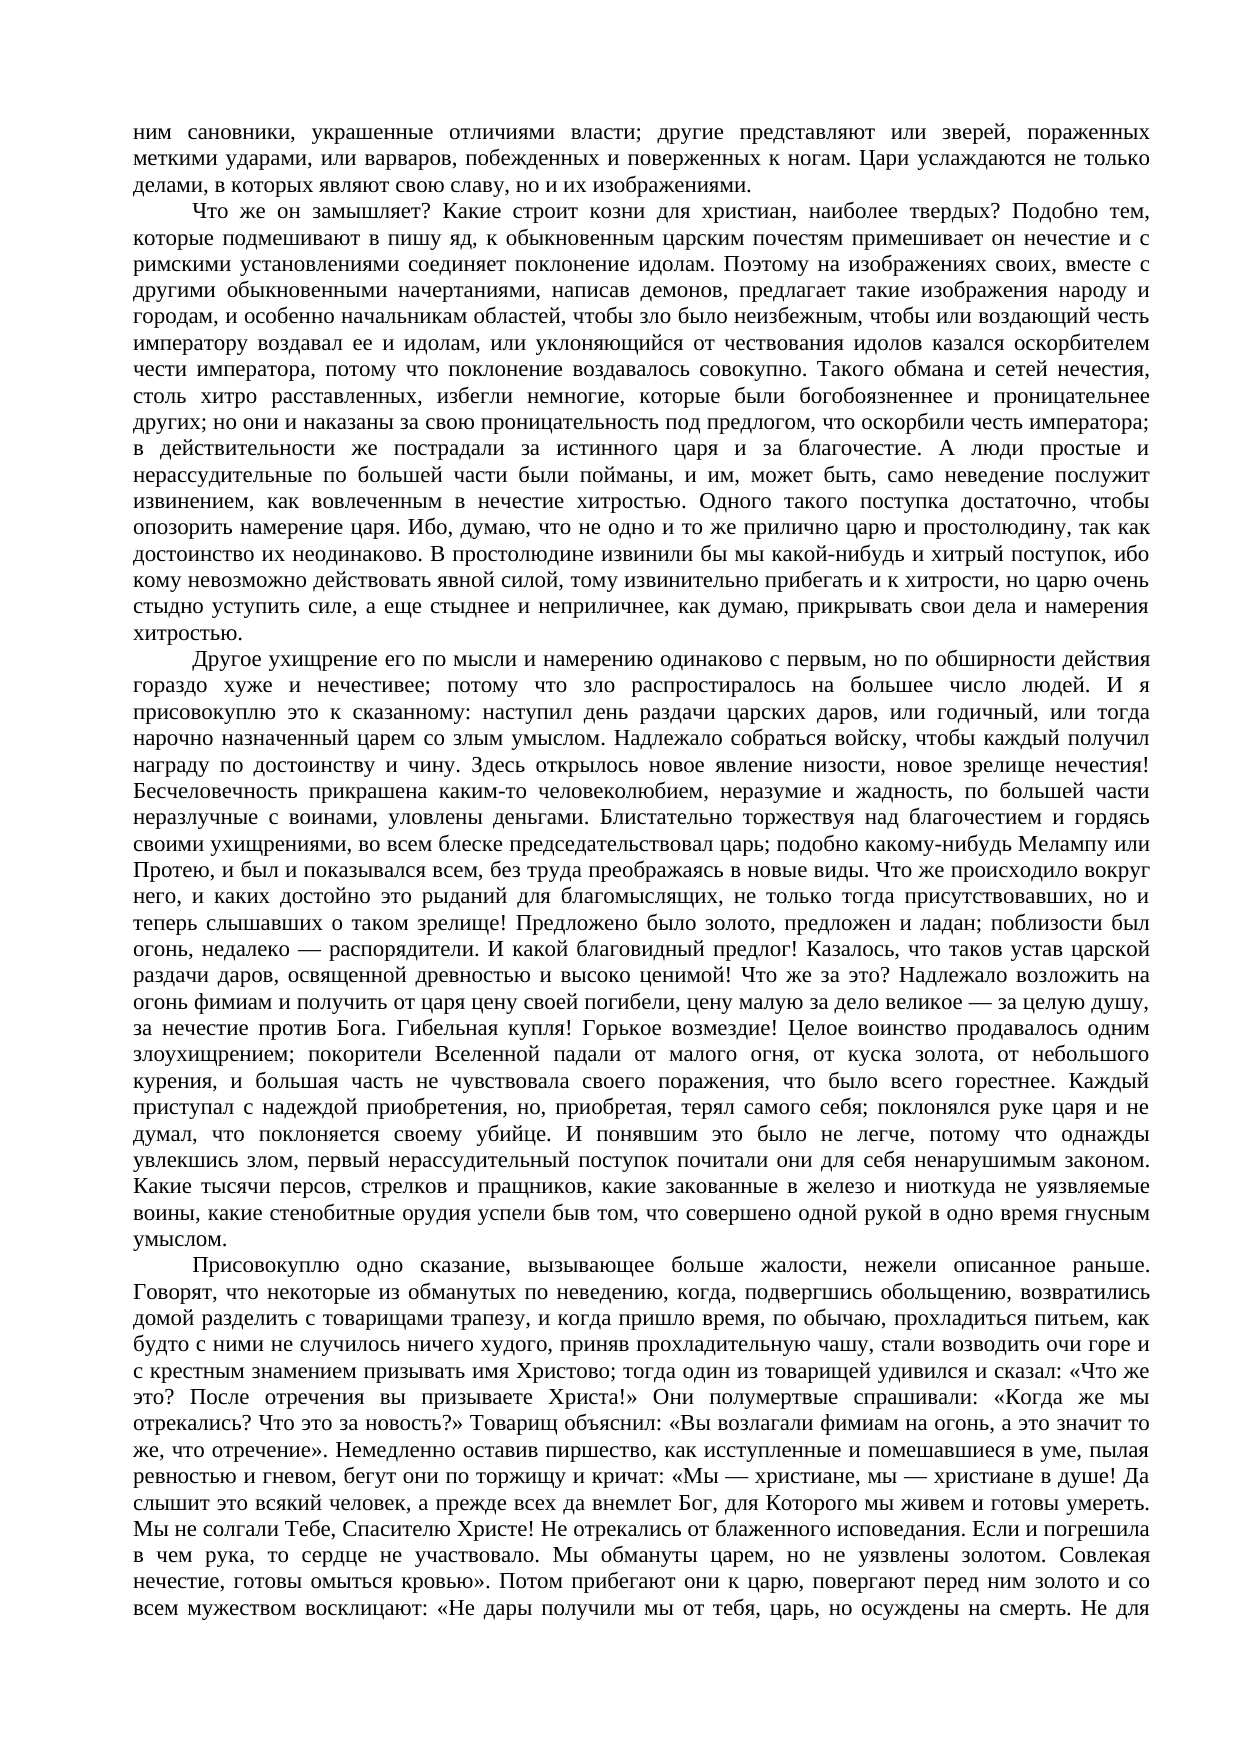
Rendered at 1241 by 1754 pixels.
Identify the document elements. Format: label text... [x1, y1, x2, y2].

text Другое ухищрение его по мысли и намерению одинаково с первым, но по обширности действия гораздо хуже и нечестивее; потому что зло распростиралось на большее число людей. И я присовокуплю это к сказанному: наступил день раздачи царских даров, или годичный, или тогда нарочно назначенный царем со злым умыслом. Надлежало собраться войску, чтобы каждый получил награду по достоинству и чину. Здесь открылось новое явление низости, новое зрелище нечестия! Бесчеловечность прикрашена каким-то человеколюбием, неразумие и жадность, по большей части неразлучные с воинами, уловлены деньгами. Блистательно торжествуя над благочестием и гордясь своими ухищрениями, во всем блеске председательствовал царь; подобно какому-нибудь Мелампу или Протею, и был и показывался всем, без труда преображаясь в новые виды. Что же происходило вокруг него, и каких достойно это рыданий для благомыслящих, не только тогда присутствовавших, но и теперь слышавших о таком зрелище! Предложено было золото, предложен и ладан; поблизости был огонь, недалеко — распорядители. И какой благовидный предлог! Казалось, что таков устав царской раздачи даров, освященной древностью и высоко ценимой! Что же за это? Надлежало возложить на огонь фимиам и получить от царя цену своей погибели, цену малую за дело великое — за целую душу, за нечестие против Бога. Гибельная купля! Горькое возмездие! Целое воинство продавалось одним злоухищрением; покорители Вселенной падали от малого огня, от куска золота, от небольшого курения, и большая часть не чувствовала своего поражения, что было всего горестнее. Каждый приступал с надеждой приобретения, но, приобретая, терял самого себя; поклонялся руке царя и не думал, что поклоняется своему убийце. И понявшим это было не легче, потому что однажды увлекшись злом, первый нерассудительный поступок почитали они для себя ненарушимым законом. Какие тысячи персов, стрелков и пращников, какие закованные в железо и ниоткуда не уязвляемые воины, какие стенобитные орудия успели быв том, что совершено одной рукой в одно время гнусным умыслом. [133, 645, 1152, 1251]
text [133, 1251, 1152, 1620]
text Что же он замышляет? Какие строит козни для христиан, наиболее твердых? Подобно тем, которые подмешивают в пишу яд, к обыкновенным царским почестям примешивает он нечестие и с римскими установлениями соединяет поклонение идолам. Поэтому на изображениях своих, вместе с другими обыкновенными начертаниями, написав демонов, предлагает такие изображения народу и городам, и особенно начальникам областей, чтобы зло было неизбежным, чтобы или воздающий честь императору воздавал ее и идолам, или уклоняющийся от чествования идолов казался оскорбителем чести императора, потому что поклонение воздавалось совокупно. Такого обмана и сетей нечестия, столь хитро расставленных, избегли немногие, которые были богобоязненнее и проницательнее других; но они и наказаны за свою проницательность под предлогом, что оскорбили честь императора; в действительности же пострадали за истинного царя и за благочестие. А люди простые и нерассудительные по большей части были пойманы, и им, может быть, само неведение послужит извинением, как вовлеченным в нечестие хитростью. Одного такого поступка достаточно, чтобы опозорить намерение царя. Ибо, думаю, что не одно и то же прилично царю и простолюдину, так как достоинство их неодинаково. В простолюдине извинили бы мы какой-нибудь и хитрый поступок, ибо кому невозможно действовать явной силой, тому извинительно прибегать и к хитрости, но царю очень стыдно уступить силе, а еще стыднее и неприличнее, как думаю, прикрывать свои дела и намерения хитростью. [133, 197, 1152, 645]
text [133, 118, 1152, 197]
